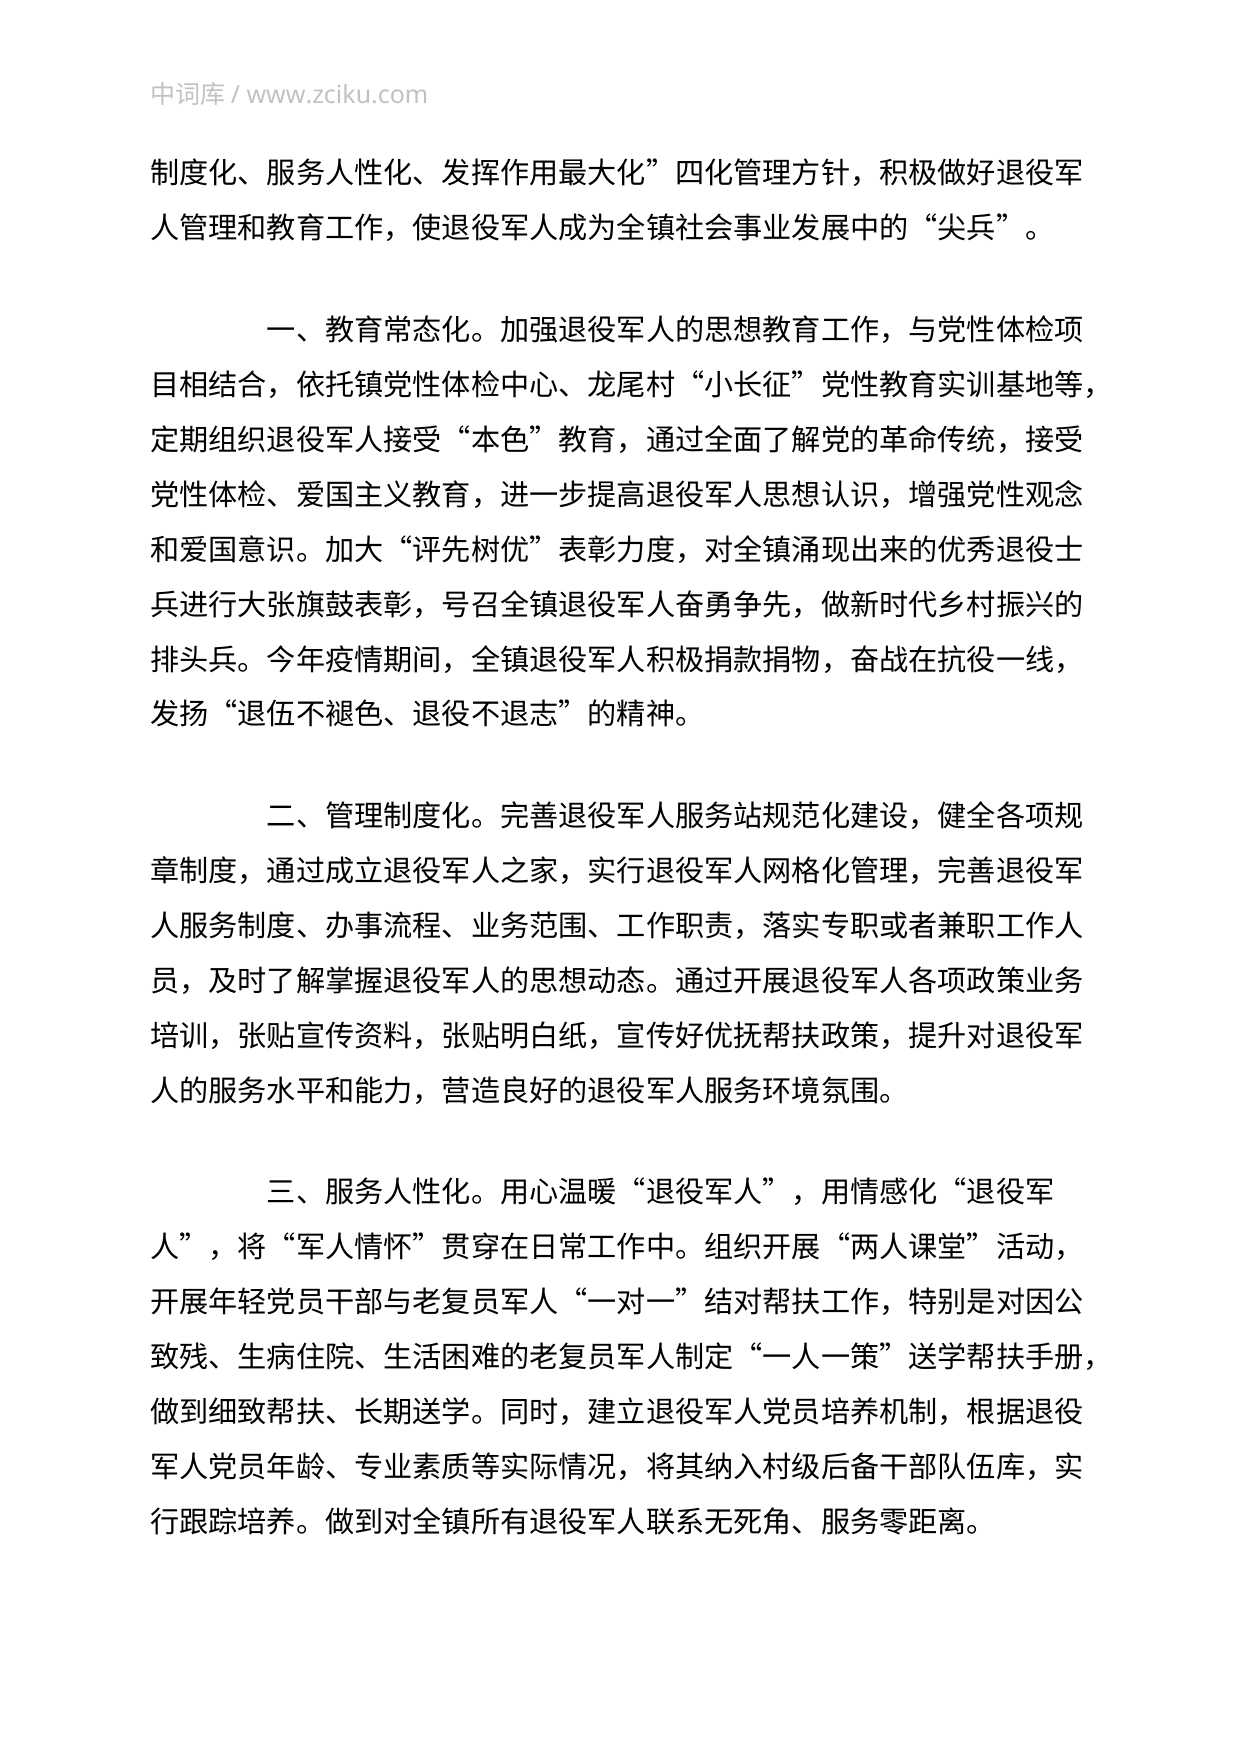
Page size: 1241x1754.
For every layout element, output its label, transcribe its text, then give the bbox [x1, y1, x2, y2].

text 二、管理制度化。完善退役军人服务站规范化建设，健全各项规章制度，通过成立退役军人之家，实行退役军人网格化管理，完善退役军人服务制度、办事流程、业务范围、工作职责，落实专职或者兼职工作人员，及时了解掌握退役军人的思想动态。通过开展退役军人各项政策业务培训，张贴宣传资料，张贴明白纸，宣传好优抚帮扶政策，提升对退役军人的服务水平和能力，营造良好的退役军人服务环境氛围。 [150, 793, 1090, 1109]
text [150, 150, 1090, 247]
text 三、服务人性化。用心温暖“退役军人”，用情感化“退役军人”，将“军人情怀”贯穿在日常工作中。组织开展“两人课堂”活动，开展年轻党员干部与老复员军人“一对一”结对帮扶工作，特别是对因公致残、生病住院、生活困难的老复员军人制定“一人一策”送学帮扶手册，做到细致帮扶、长期送学。同时，建立退役军人党员培养机制，根据退役军人党员年龄、专业素质等实际情况，将其纳入村级后备干部队伍库，实行跟踪培养。做到对全镇所有退役军人联系无死角、服务零距离。 [150, 1169, 1090, 1541]
text 一、教育常态化。加强退役军人的思想教育工作，与党性体检项目相结合，依托镇党性体检中心、龙尾村“小长征”党性教育实训基地等，定期组织退役军人接受“本色”教育，通过全面了解党的革命传统，接受党性体检、爱国主义教育，进一步提高退役军人思想认识，增强党性观念和爱国意识。加大“评先树优”表彰力度，对全镇涌现出来的优秀退役士兵进行大张旗鼓表彰，号召全镇退役军人奋勇争先，做新时代乡村振兴的排头兵。今年疫情期间，全镇退役军人积极捐款捐物，奋战在抗役一线，发扬“退伍不褪色、退役不退志”的精神。 [150, 307, 1090, 733]
